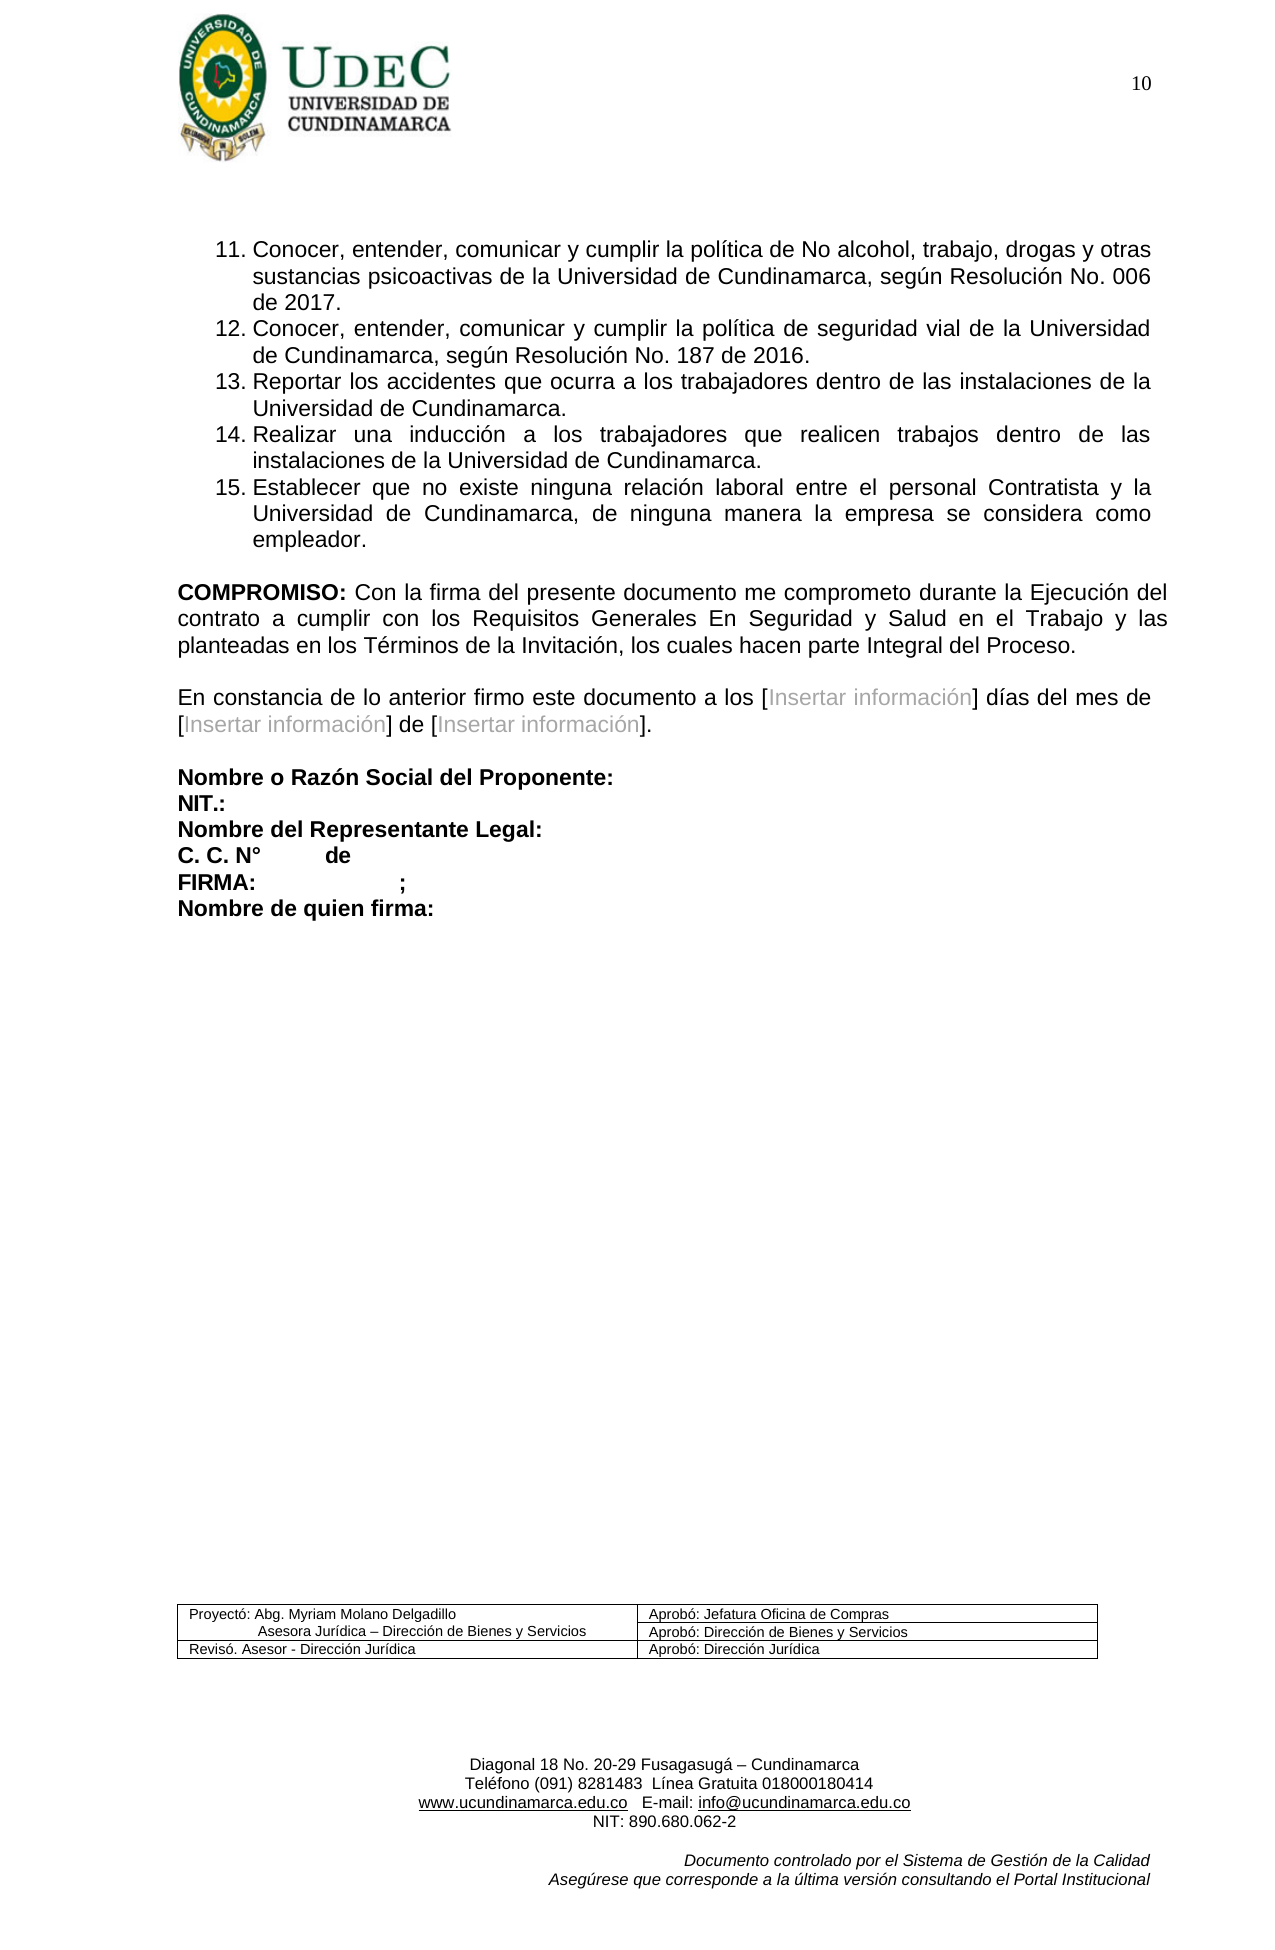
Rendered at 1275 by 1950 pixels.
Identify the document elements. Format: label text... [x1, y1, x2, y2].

text C. C. N° de [177, 842, 1152, 869]
list Conocer, entender, comunicar y cumplir la política de seguridad vial de la Universidad de Cundinamarca, según Resolución No. 187 de 2016. [215, 315, 1152, 368]
text COMPROMISO: Con la firma del presente documento me comprometo durante la Ejecución del contrato a cumplir con los Requisitos Generales En Seguridad y Salud en el Trabajo y las planteadas en los Términos de la Invitación, los cuales hacen parte Integral del Proceso. [177, 579, 1168, 658]
text Nombre de quien firma: [177, 895, 1152, 922]
text Nombre o Razón Social del Proponente: [177, 763, 1152, 790]
text FIRMA: ; [177, 869, 1152, 895]
text Nombre del Representante Legal: [177, 816, 1152, 842]
picture [178, 13, 453, 163]
list Conocer, entender, comunicar y cumplir la política de No alcohol, trabajo, drogas y otras sustancias psicoactivas de la Universidad de Cundinamarca, según Resolución No. 006 de 2017. [215, 236, 1152, 315]
list Reportar los accidentes que ocurra a los trabajadores dentro de las instalaciones de la Universidad de Cundinamarca. [215, 368, 1152, 421]
list Establecer que no existe ninguna relación laboral entre el personal Contratista y la Universidad de Cundinamarca, de ninguna manera la empresa se considera como empleador. [215, 473, 1152, 553]
text NIT.: [177, 790, 1152, 816]
list Realizar una inducción a los trabajadores que realicen trabajos dentro de las instalaciones de la Universidad de Cundinamarca. [215, 421, 1152, 473]
text En constancia de lo anterior firmo este documento a los [Insertar información] días del mes de [Insertar información] de [Insertar información]. [177, 684, 1152, 737]
